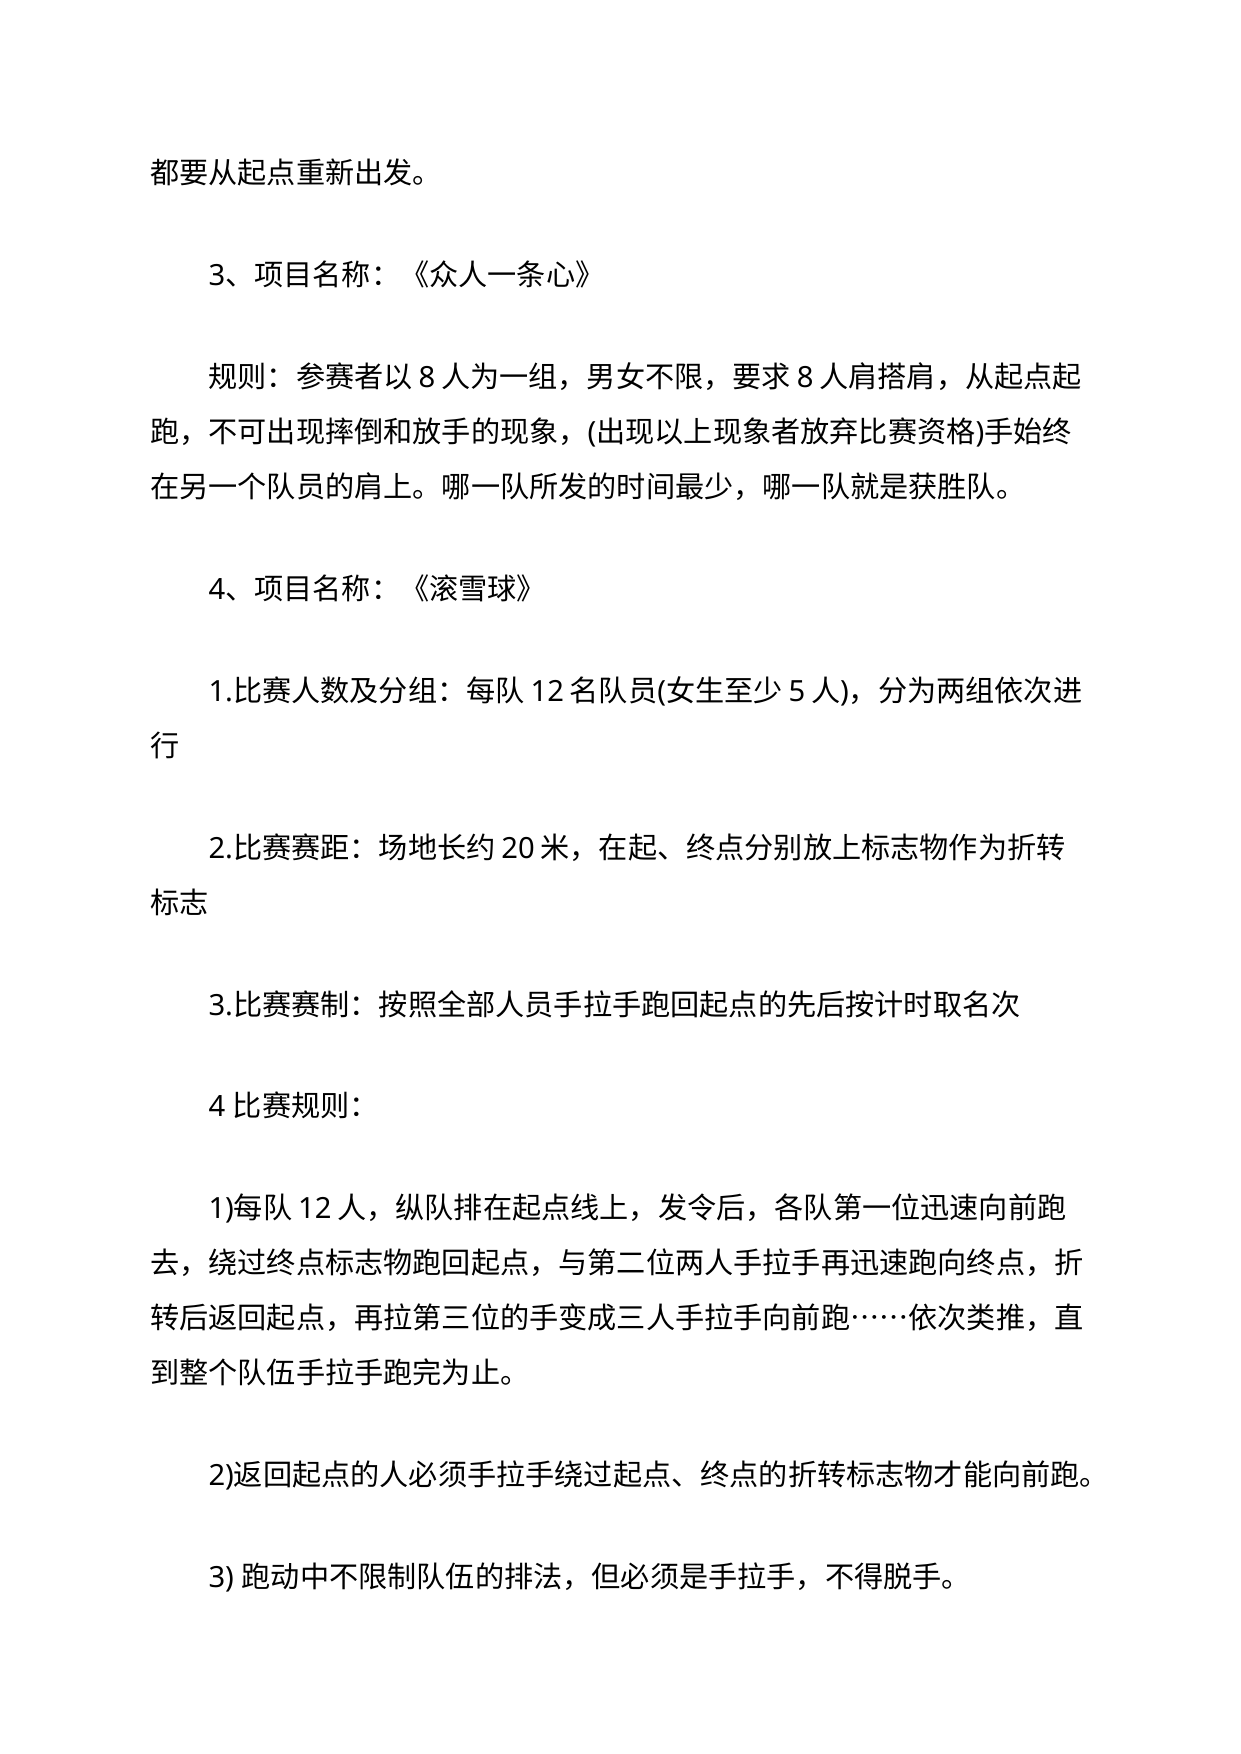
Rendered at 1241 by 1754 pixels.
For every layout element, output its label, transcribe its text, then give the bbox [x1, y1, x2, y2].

text 规则：参赛者以8人为一组，男女不限，要求8人肩搭肩，从起点起跑，不可出现摔倒和放手的现象，(出现以上现象者放弃比赛资格)手始终在另一个队员的肩上。哪一队所发的时间最少，哪一队就是获胜队。 [150, 354, 1090, 506]
text 2.比赛赛距：场地长约20米，在起、终点分别放上标志物作为折转标志 [150, 824, 1090, 922]
text 3.比赛赛制：按照全部人员手拉手跑回起点的先后按计时取名次 [150, 981, 1090, 1023]
text 4、项目名称：《滚雪球》 [150, 566, 1090, 608]
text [150, 150, 1090, 192]
text 1)每队12人，纵队排在起点线上，发令后，各队第一位迅速向前跑去，绕过终点标志物跑回起点，与第二位两人手拉手再迅速跑向终点，折转后返回起点，再拉第三位的手变成三人手拉手向前跑……依次类推，直到整个队伍手拉手跑完为止。 [150, 1185, 1090, 1392]
text 3) 跑动中不限制队伍的排法，但必须是手拉手，不得脱手。 [150, 1553, 1090, 1596]
text 4 比赛规则： [150, 1083, 1090, 1125]
text 1.比赛人数及分组：每队12名队员(女生至少5人)，分为两组依次进行 [150, 667, 1090, 765]
text 2)返回起点的人必须手拉手绕过起点、终点的折转标志物才能向前跑。 [150, 1452, 1090, 1494]
text 3、项目名称：《众人一条心》 [150, 252, 1090, 294]
